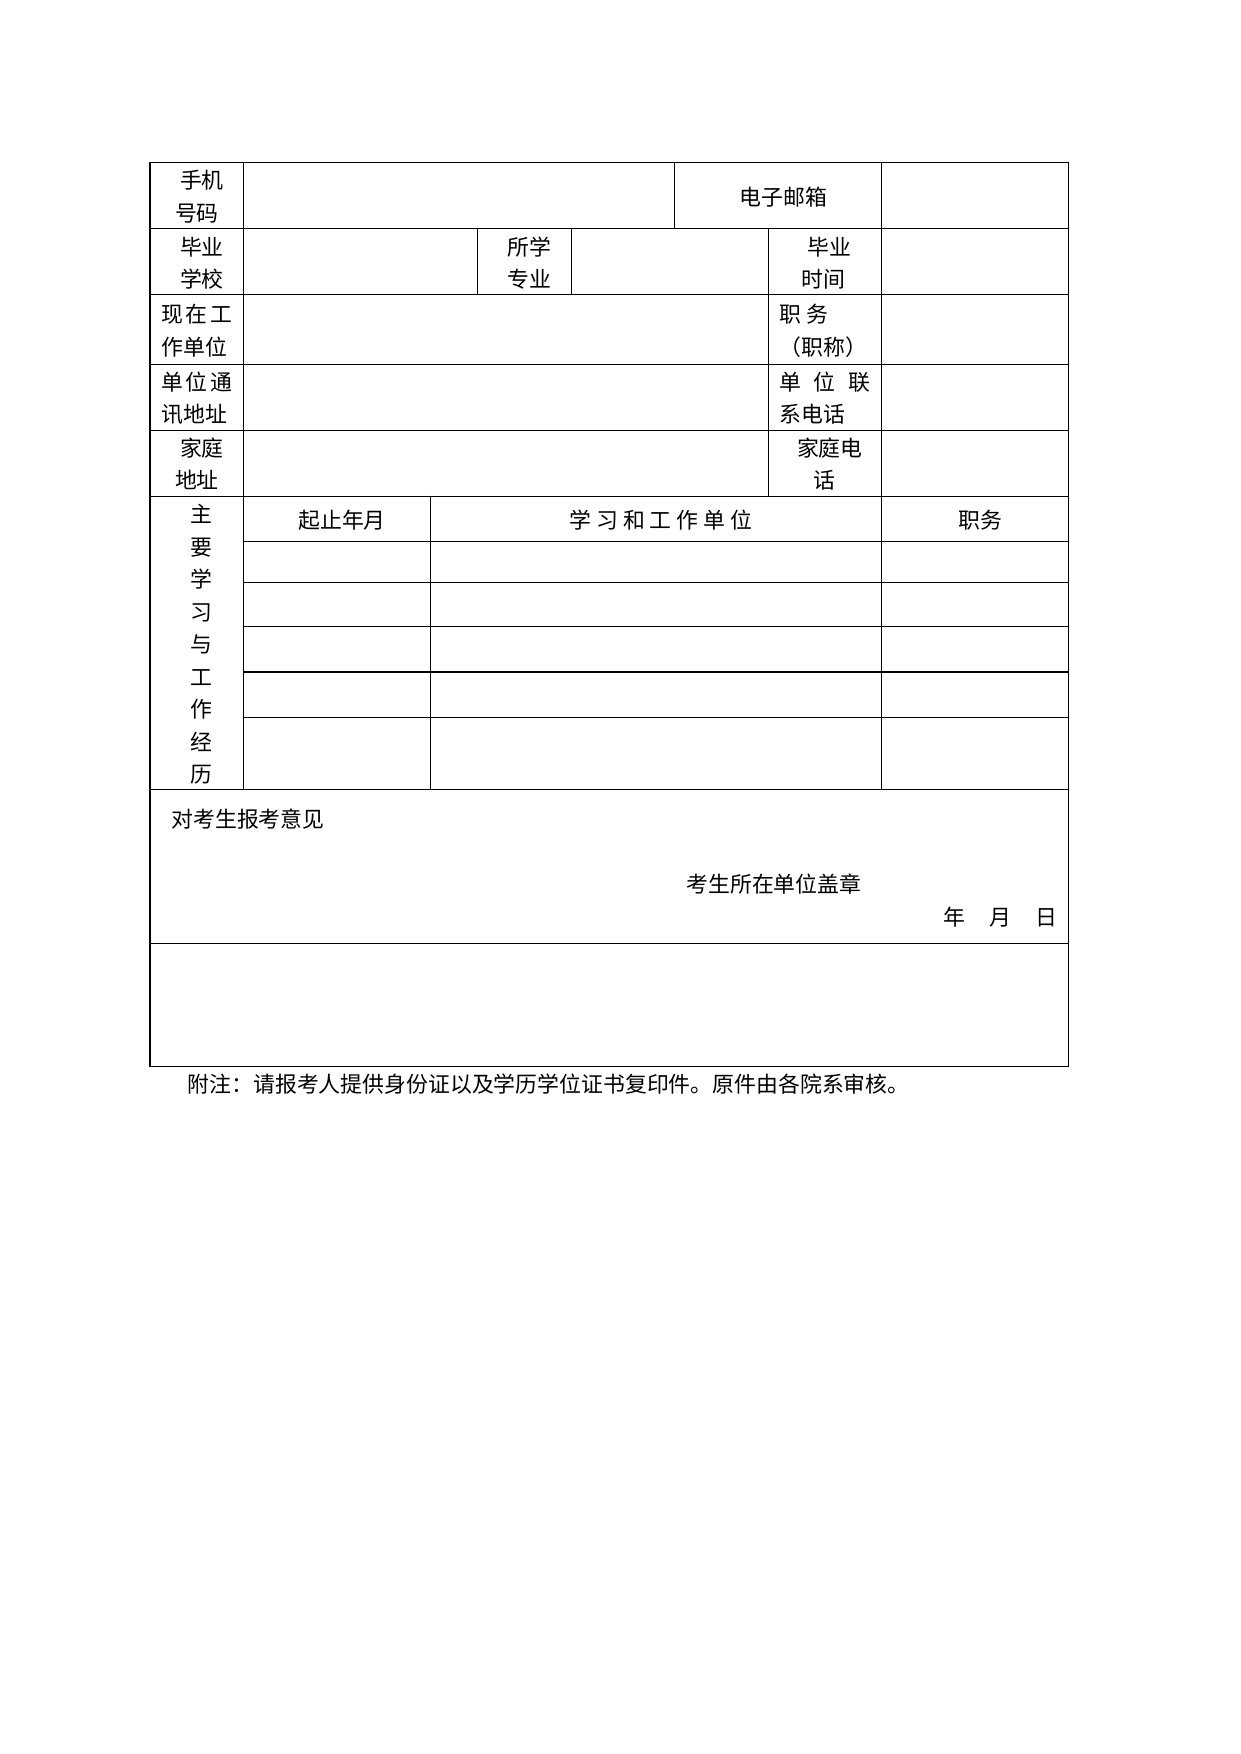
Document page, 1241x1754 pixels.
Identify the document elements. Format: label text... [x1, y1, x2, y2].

table_cell 手机 号码 [151, 163, 243, 228]
table_cell 家庭电话 [769, 431, 881, 496]
table_cell [244, 365, 768, 429]
table_cell 职 务 （职称） [769, 295, 881, 363]
table_cell [431, 583, 881, 626]
table_cell [431, 673, 881, 717]
table_cell [244, 718, 430, 789]
table_cell 电子邮箱 [675, 163, 881, 228]
table_cell [244, 583, 430, 626]
table_cell [882, 583, 1068, 626]
table_cell 所学 专业 [478, 229, 571, 294]
table_cell [882, 431, 1068, 496]
table_cell [882, 365, 1068, 429]
table_cell [431, 542, 881, 582]
table_cell [882, 673, 1068, 717]
table_cell [882, 295, 1068, 363]
table_cell [882, 627, 1068, 671]
table_cell [882, 542, 1068, 582]
table_cell [151, 944, 1068, 1066]
table_cell 毕业 学校 [151, 229, 243, 294]
table_cell [244, 431, 768, 496]
table_cell [431, 627, 881, 671]
table_cell [244, 163, 674, 228]
table_cell 起止年月 [244, 497, 430, 541]
text 附注：请报考人提供身份证以及学历学位证书复印件。原件由各院系审核。 [187, 1067, 1053, 1099]
table_cell 毕业 时间 [769, 229, 881, 294]
table_cell 职务 [882, 497, 1068, 541]
table_cell [244, 542, 430, 582]
table_cell 单位联 系电话 [769, 365, 881, 429]
table_cell [244, 229, 477, 294]
table_cell 对考生报考意见 考生所在单位盖章 年 月 日 [151, 790, 1068, 943]
table_cell [244, 673, 430, 717]
table_cell 单位通讯地址 [151, 365, 243, 429]
table_cell 学 习 和 工 作 单 位 [431, 497, 881, 541]
table_cell 家庭 地址 [151, 431, 243, 496]
table_cell [882, 163, 1068, 228]
table_cell [882, 229, 1068, 294]
table_cell [431, 718, 881, 789]
table_cell [882, 718, 1068, 789]
table_cell [572, 229, 768, 294]
table_cell [244, 627, 430, 671]
table_cell 现在工作单位 [151, 295, 243, 363]
table_cell 主 要 学 习 与 工 作 经 历 [151, 497, 243, 789]
table_cell [244, 295, 768, 363]
